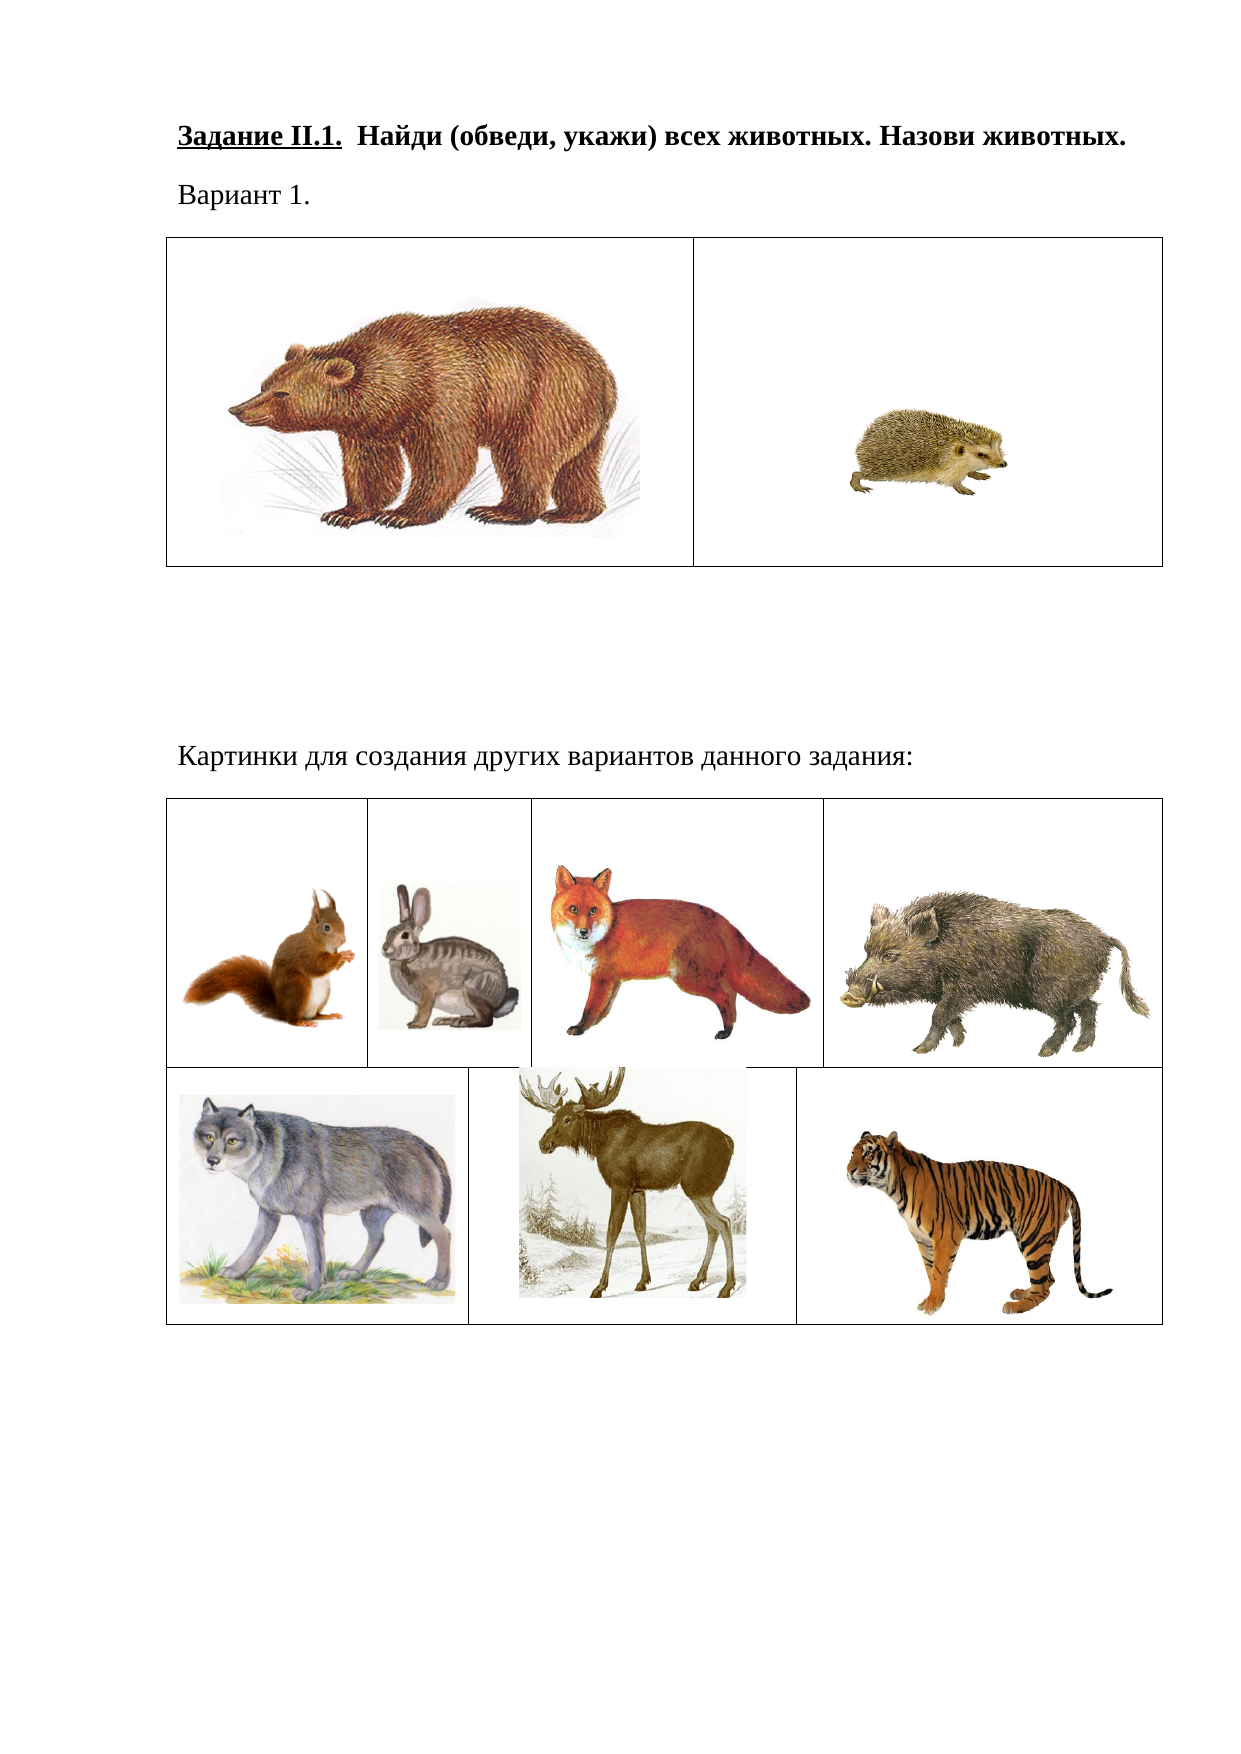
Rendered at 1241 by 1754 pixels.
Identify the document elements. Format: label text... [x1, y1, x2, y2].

text Задание II.1. Найди (обведи, укажи) всех животных. Назови животных. [177, 118, 1152, 152]
picture [519, 1067, 747, 1298]
text Картинки для создания других вариантов данного задания: [177, 738, 1152, 772]
table_header [824, 799, 1162, 1067]
table_header [532, 799, 823, 1067]
table_header [167, 238, 693, 566]
picture [219, 293, 640, 538]
picture [542, 855, 816, 1061]
table_header [368, 799, 531, 1067]
picture [179, 1095, 456, 1304]
picture [378, 883, 521, 1030]
picture [844, 1123, 1116, 1324]
table_cell [469, 1068, 796, 1324]
picture [177, 883, 359, 1033]
table_header [167, 799, 367, 1067]
picture [847, 406, 1010, 498]
picture [834, 883, 1156, 1060]
table_cell [797, 1068, 1162, 1324]
table_cell [167, 1068, 468, 1324]
text Вариант 1. [177, 177, 1152, 211]
table_header [694, 238, 1162, 566]
